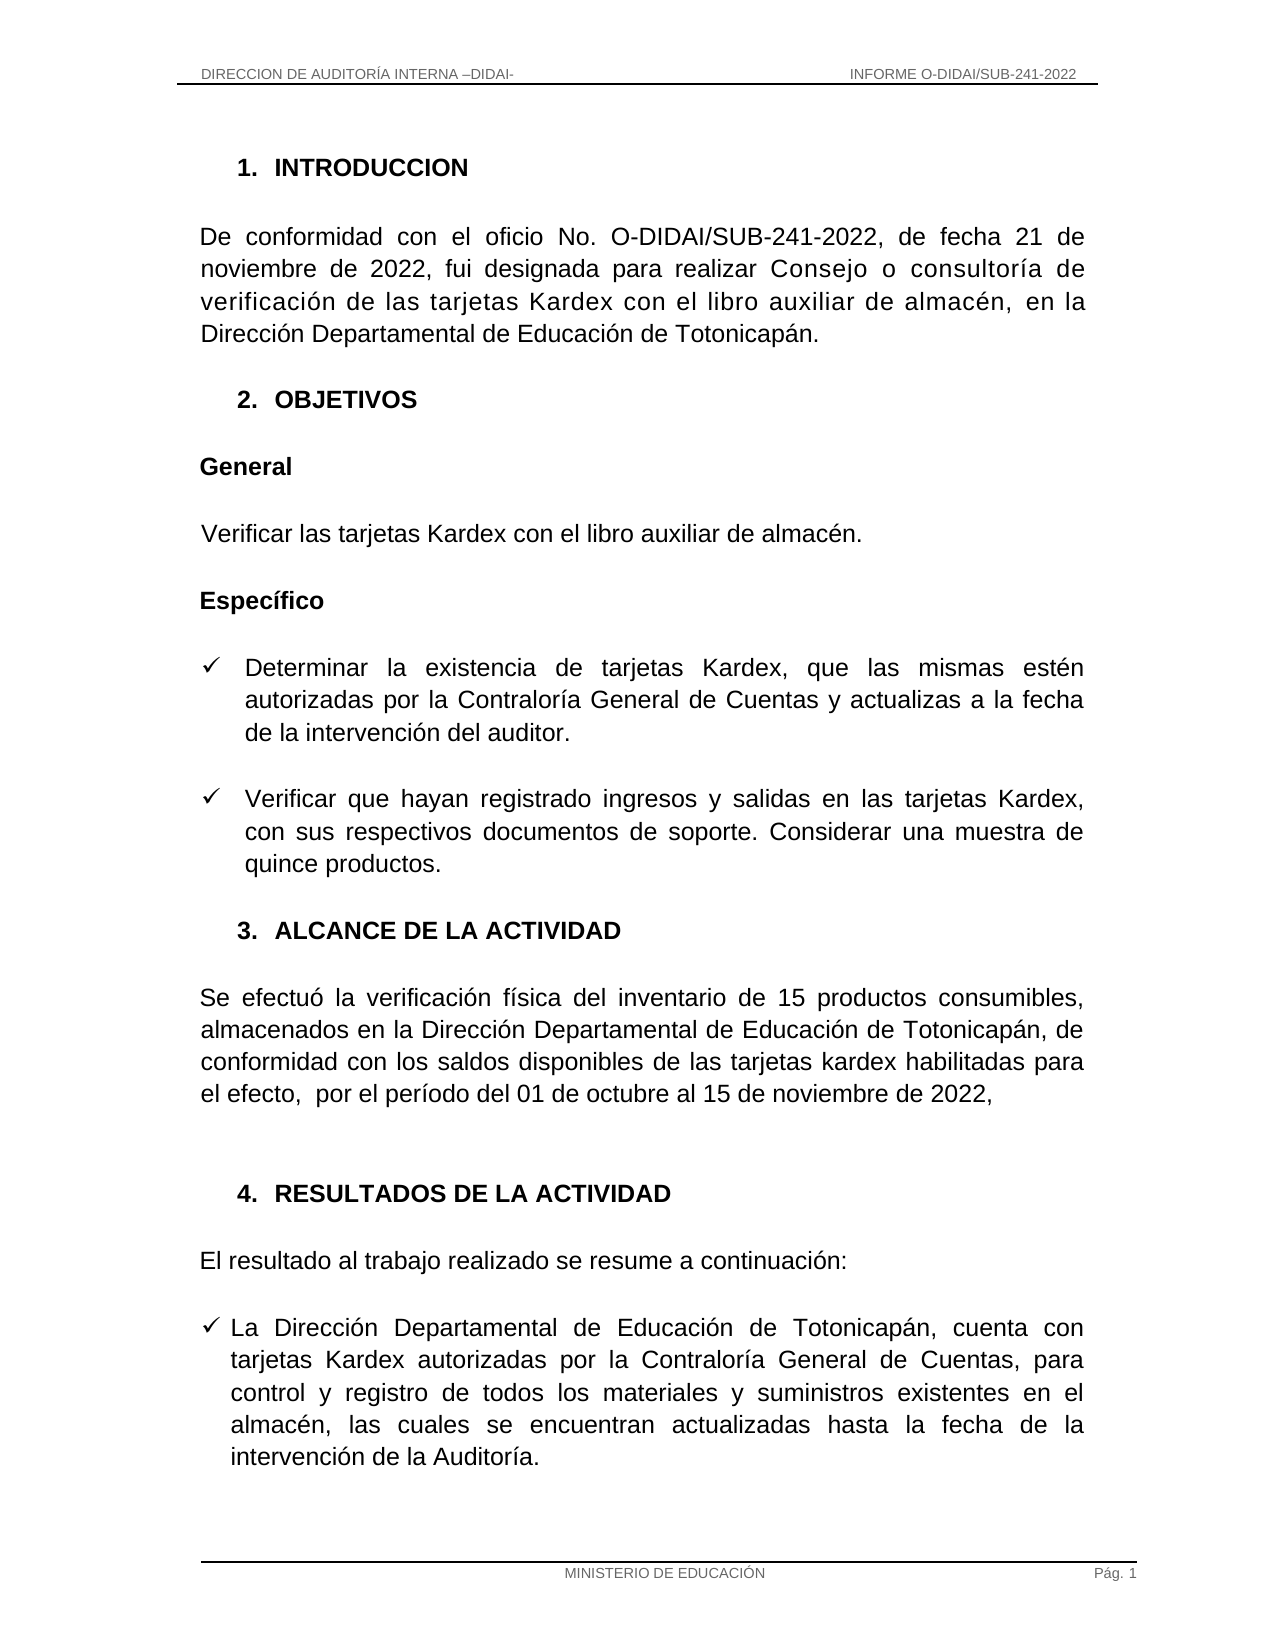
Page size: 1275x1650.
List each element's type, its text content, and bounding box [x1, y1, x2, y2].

text El resultado al trabajo realizado se resume a continuación: [199, 1246, 1085, 1275]
text General [199, 452, 1085, 481]
text De conformidad con el oficio No. O-DIDAI/SUB-241-2022, de fecha 21 de noviembre de 2022, fui designada para realizar Consejo o consultoría de verificación de las tarjetas Kardex con el libro auxiliar de almacén, en la Dirección Departamental de Educación de Totonicapán. [199, 222, 1085, 347]
list Determinar la existencia de tarjetas Kardex, que las mismas estén autorizadas por la Contraloría General de Cuentas y actualizas a la fecha de la intervención del auditor. [201, 653, 1085, 746]
list RESULTADOS DE LA ACTIVIDAD [237, 1179, 1085, 1208]
text Específico [199, 586, 1085, 615]
list ALCANCE DE LA ACTIVIDAD [237, 916, 1085, 944]
list Verificar que hayan registrado ingresos y salidas en las tarjetas Kardex, con sus respectivos documentos de soporte. Considerar una muestra de quince productos. [201, 784, 1085, 878]
list La Dirección Departamental de Educación de Totonicapán, cuenta con tarjetas Kardex autorizadas por la Contraloría General de Cuentas, para control y registro de todos los materiales y suministros existentes en el almacén, las cuales se encuentran actualizadas hasta la fecha de la intervención de la Auditoría. [201, 1313, 1085, 1471]
text Se efectuó la verificación física del inventario de 15 productos consumibles, almacenados en la Dirección Departamental de Educación de Totonicapán, de conformidad con los saldos disponibles de las tarjetas kardex habilitadas para el efecto, por el período del 01 de octubre al 15 de noviembre de 2022, [199, 983, 1085, 1108]
text Verificar las tarjetas Kardex con el libro auxiliar de almacén. [201, 519, 1085, 548]
subtitle INTRODUCCION [237, 153, 1085, 181]
list OBJETIVOS [237, 386, 1085, 414]
